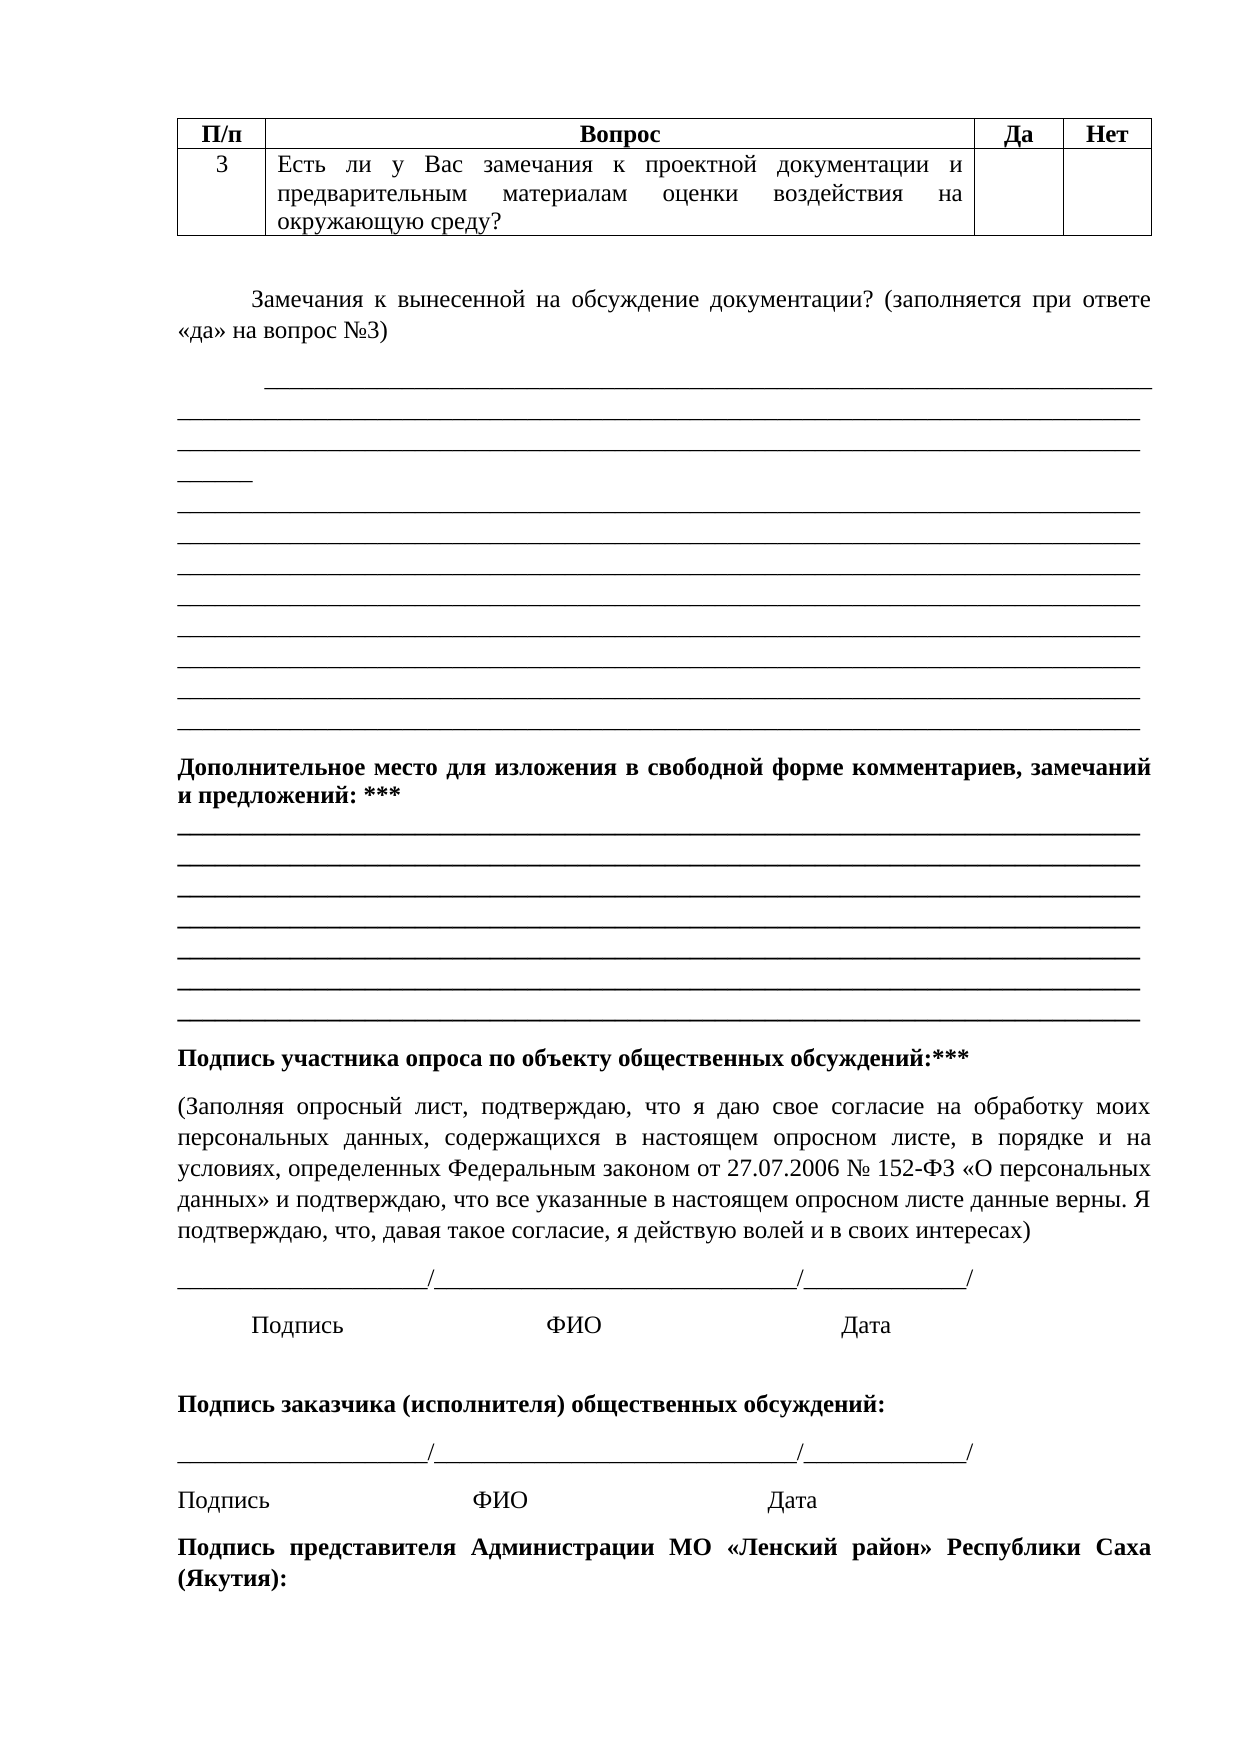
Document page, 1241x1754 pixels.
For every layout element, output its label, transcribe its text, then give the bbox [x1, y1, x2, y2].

table_cell [975, 149, 1063, 235]
table_cell Есть ли у Вас замечания к проектной документации и предварительным материалам оценки воздействия на окружающую среду? [266, 149, 974, 235]
text Подпись ФИО Дата [177, 1485, 1152, 1513]
text Подпись ФИО Дата [177, 1311, 1152, 1370]
text _______________________________________________________________________________________________________________________________________________________________________________________________________________________________________ __________________________________________________________________________________________________________________________________________________________ __________________________________________________________________________________________________________________________________________________________ _____________________________________________________________________________ _____________________________________________________________________________ _____________________________________________________________________________ _____________________________________________________________________________ [177, 363, 1152, 733]
text Замечания к вынесенной на обсуждение документации? (заполняется при ответе «да» на вопрос №3) [177, 284, 1152, 344]
text Подпись представителя Администрации МО «Ленский район» Республики Саха (Якутия): [177, 1532, 1152, 1592]
text ___________________________________________________________________________________________________________________________________________________________________________________________________________________________________________________________________________________________________________________________________________________________________________________________________________________________________________________________________________________________________________________________________________________________ [177, 809, 1152, 1024]
text Подпись заказчика (исполнителя) общественных обсуждений: [177, 1389, 1152, 1418]
table_header Вопрос [266, 119, 974, 148]
table_header Да [975, 119, 1063, 148]
text (Заполняя опросный лист, подтверждаю, что я даю свое согласие на обработку моих персональных данных, содержащихся в настоящем опросном листе, в порядке и на условиях, определенных Федеральным законом от 27.07.2006 № 152-ФЗ «О персональных данных» и подтверждаю, что все указанные в настоящем опросном листе данные верны. Я подтверждаю, что, давая такое согласие, я действую волей и в своих интересах) [177, 1091, 1152, 1244]
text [177, 1437, 1152, 1466]
table_cell [1064, 149, 1151, 235]
text Дополнительное место для изложения в свободной форме комментариев, замечаний и предложений: *** [177, 752, 1152, 809]
table_cell 3 [178, 149, 265, 235]
table_header Нет [1064, 119, 1151, 148]
text ____________________/_____________________________/_____________/ [177, 1263, 1152, 1292]
table_header П/п [178, 119, 265, 148]
text Подпись участника опроса по объекту общественных обсуждений:*** [177, 1043, 1152, 1072]
